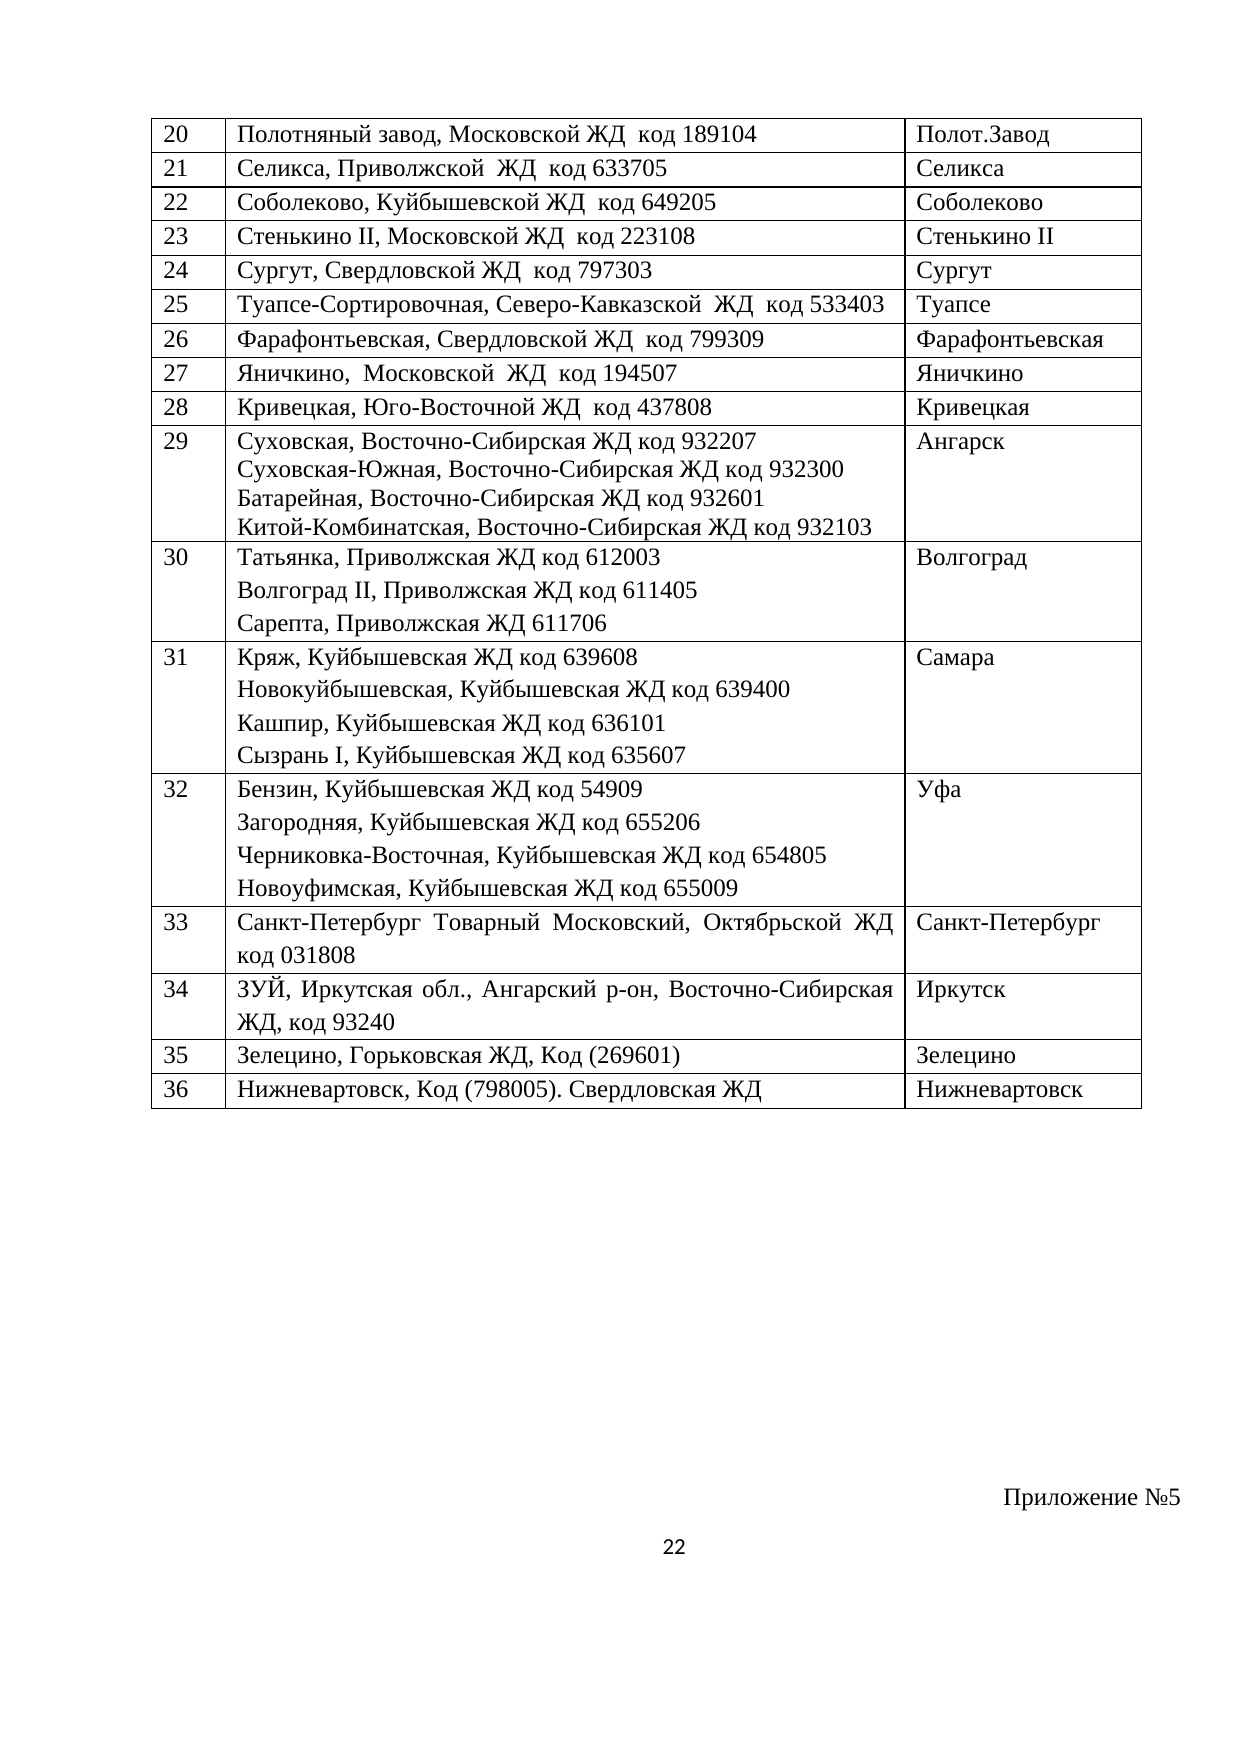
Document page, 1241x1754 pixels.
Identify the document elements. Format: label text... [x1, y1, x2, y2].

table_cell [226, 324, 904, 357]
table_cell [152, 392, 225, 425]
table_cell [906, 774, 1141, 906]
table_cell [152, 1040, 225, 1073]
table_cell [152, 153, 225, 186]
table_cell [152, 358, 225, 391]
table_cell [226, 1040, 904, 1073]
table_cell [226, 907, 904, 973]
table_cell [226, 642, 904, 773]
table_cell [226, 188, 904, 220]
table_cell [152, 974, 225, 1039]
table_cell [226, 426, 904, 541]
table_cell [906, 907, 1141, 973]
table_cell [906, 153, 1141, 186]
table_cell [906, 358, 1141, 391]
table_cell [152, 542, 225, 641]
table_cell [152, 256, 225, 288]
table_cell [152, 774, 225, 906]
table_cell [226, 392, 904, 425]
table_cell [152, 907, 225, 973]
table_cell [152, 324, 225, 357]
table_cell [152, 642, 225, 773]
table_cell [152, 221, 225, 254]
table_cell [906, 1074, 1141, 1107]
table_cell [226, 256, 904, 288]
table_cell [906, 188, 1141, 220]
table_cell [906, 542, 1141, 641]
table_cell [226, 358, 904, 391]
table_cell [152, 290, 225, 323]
table_cell [152, 119, 225, 152]
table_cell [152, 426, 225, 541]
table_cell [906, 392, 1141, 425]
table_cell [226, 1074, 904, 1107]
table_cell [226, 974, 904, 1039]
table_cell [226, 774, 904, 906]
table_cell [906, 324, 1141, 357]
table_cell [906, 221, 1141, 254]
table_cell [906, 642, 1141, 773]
text Приложение №5 [167, 1482, 1181, 1511]
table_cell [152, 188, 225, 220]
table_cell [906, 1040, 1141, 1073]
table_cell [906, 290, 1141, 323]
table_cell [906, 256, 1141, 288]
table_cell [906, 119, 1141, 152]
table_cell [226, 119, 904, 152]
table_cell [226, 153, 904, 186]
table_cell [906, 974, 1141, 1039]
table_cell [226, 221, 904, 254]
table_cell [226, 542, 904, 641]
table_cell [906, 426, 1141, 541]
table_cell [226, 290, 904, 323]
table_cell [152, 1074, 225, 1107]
